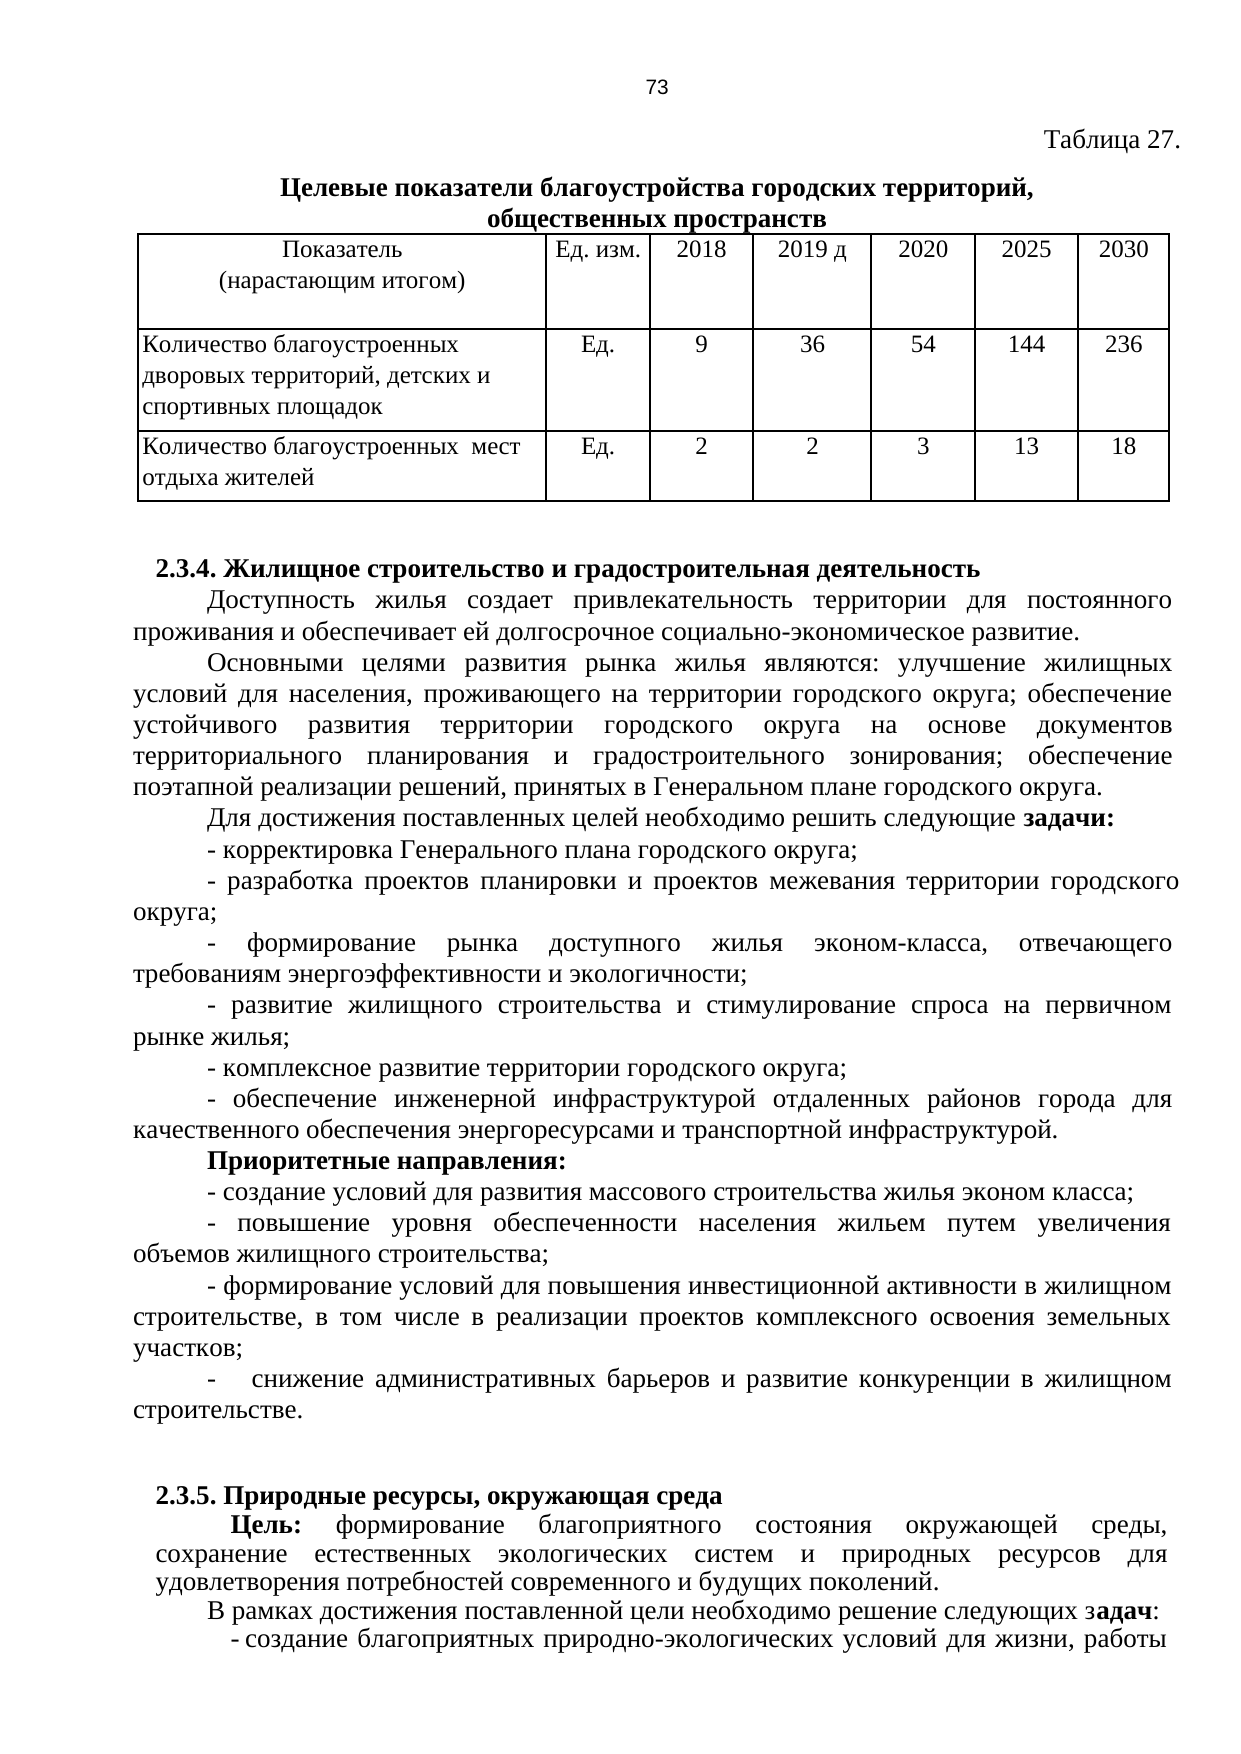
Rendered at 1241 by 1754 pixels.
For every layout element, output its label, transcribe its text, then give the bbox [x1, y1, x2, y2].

text 2.3.5. Природные ресурсы, окружающая среда [155, 1479, 1181, 1511]
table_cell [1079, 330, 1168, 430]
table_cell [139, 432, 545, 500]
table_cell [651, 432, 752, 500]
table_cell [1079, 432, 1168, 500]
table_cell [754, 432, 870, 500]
text - комплексное развитие территории городского округа; [133, 1051, 1173, 1082]
text Приоритетные направления: [133, 1144, 1181, 1175]
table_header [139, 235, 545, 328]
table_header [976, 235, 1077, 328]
text Доступность жилья создает привлекательность территории для постоянного проживания и обеспечивает ей долгосрочное социально-экономическое развитие. [133, 583, 1173, 646]
text - создание условий для развития массового строительства жилья эконом класса; [133, 1175, 1181, 1206]
text Таблица 27. [133, 123, 1181, 154]
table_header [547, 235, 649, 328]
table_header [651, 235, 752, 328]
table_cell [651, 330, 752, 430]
text 2.3.4. Жилищное строительство и градостроительная деятельность [155, 555, 1181, 583]
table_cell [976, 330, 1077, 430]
text - формирование условий для повышения инвестиционной активности в жилищном строительстве, в том числе в реализации проектов комплексного освоения земельных участков; [133, 1269, 1172, 1362]
text общественных пространств [133, 202, 1181, 233]
text - повышение уровня обеспеченности населения жильем путем увеличения объемов жилищного строительства; [133, 1206, 1172, 1269]
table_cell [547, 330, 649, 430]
text Цель: формирование благоприятного состояния окружающей среды, сохранение естественных экологических систем и природных ресурсов для удовлетворения потребностей современного и будущих поколений. [155, 1511, 1168, 1596]
text - снижение административных барьеров и развитие конкуренции в жилищном строительстве. [133, 1362, 1173, 1424]
text - обеспечение инженерной инфраструктурой отдаленных районов города для качественного обеспечения энергоресурсами и транспортной инфраструктурой. [133, 1082, 1173, 1144]
text - корректировка Генерального плана городского округа; [133, 833, 1181, 864]
text Основными целями развития рынка жилья являются: улучшение жилищных условий для населения, проживающего на территории городского округа; обеспечение устойчивого развития территории городского округа на основе документов территориального планирования и градостроительного зонирования; обеспечение поэтапной реализации решений, принятых в Генеральном плане городского округа. [133, 646, 1173, 802]
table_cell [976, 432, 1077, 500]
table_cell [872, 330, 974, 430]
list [155, 1625, 1168, 1653]
text Целевые показатели благоустройства городских территорий, [133, 171, 1181, 202]
text - разработка проектов планировки и проектов межевания территории городского округа; [133, 864, 1181, 926]
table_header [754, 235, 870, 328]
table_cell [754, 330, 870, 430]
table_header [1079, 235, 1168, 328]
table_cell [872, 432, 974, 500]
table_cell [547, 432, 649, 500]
text - формирование рынка доступного жилья эконом-класса, отвечающего требованиям энергоэффективности и экологичности; [133, 926, 1173, 988]
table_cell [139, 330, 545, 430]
text Для достижения поставленных целей необходимо решить следующие задачи: [133, 802, 1173, 833]
text - развитие жилищного строительства и стимулирование спроса на первичном рынке жилья; [133, 988, 1173, 1051]
text В рамках достижения поставленной цели необходимо решение следующих задач: [133, 1596, 1181, 1625]
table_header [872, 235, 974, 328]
